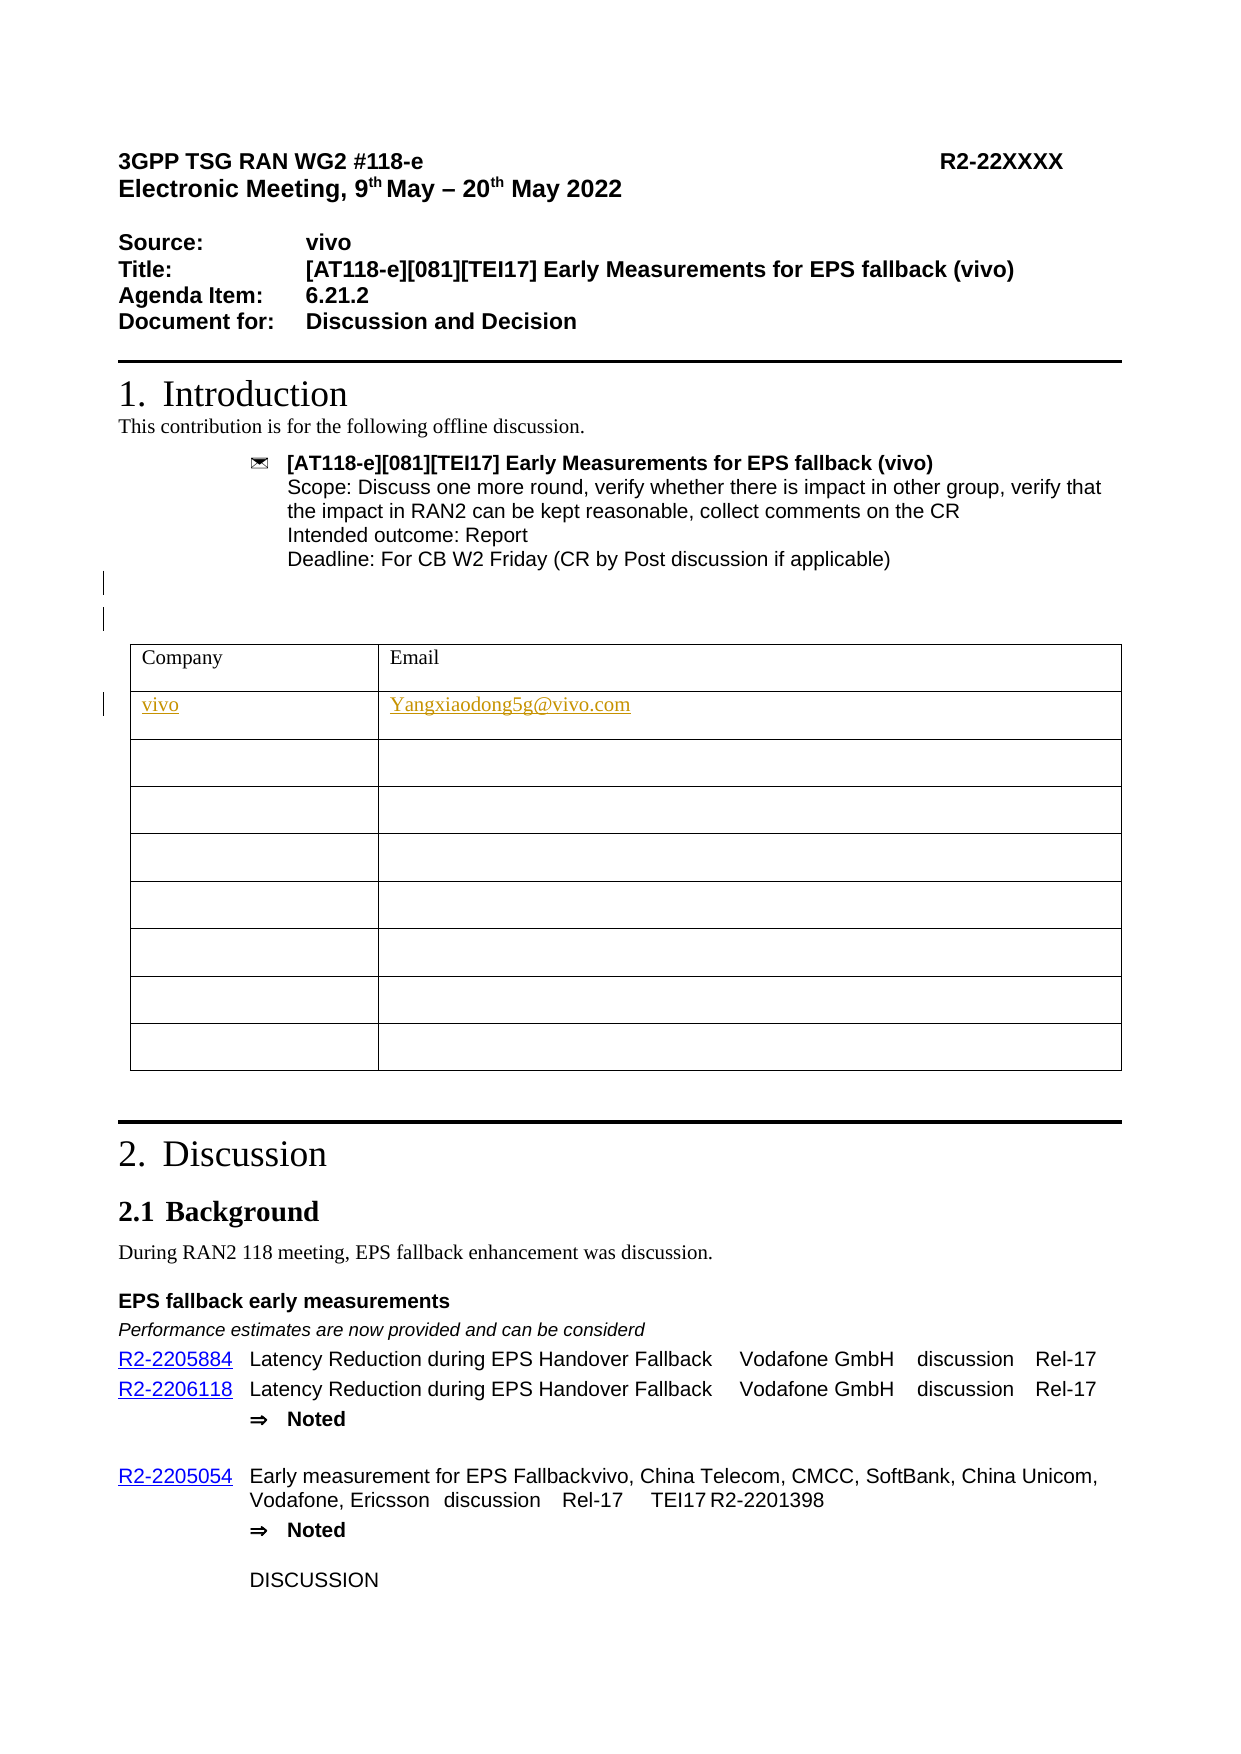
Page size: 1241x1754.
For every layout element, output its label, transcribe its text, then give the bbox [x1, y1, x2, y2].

text Source: vivo [118, 229, 1122, 256]
list Discussion [118, 1124, 1122, 1175]
text 3GPP TSG RAN WG2 #118-e R2-22XXXX [118, 148, 1122, 174]
text Agenda Item: 6.21.2 [118, 282, 1122, 308]
table_cell [379, 787, 1121, 833]
table_cell [379, 929, 1121, 976]
table_cell [379, 692, 1121, 738]
text During RAN2 118 meeting, EPS fallback enhancement was discussion. [118, 1240, 1122, 1264]
list Background [118, 1194, 1122, 1227]
text Noted [249, 1518, 1122, 1542]
text Intended outcome: Report [249, 523, 1122, 547]
table_cell [131, 929, 378, 976]
title R2-2205054 Early measurement for EPS Fallback vivo, China Telecom, CMCC, SoftBank, China Unicom, Vodafone, Ericsson discussion Rel-17 TEI17 R2-2201398 [118, 1464, 1122, 1512]
text [AT118-e][081][TEI17] Early Measurements for EPS fallback (vivo) [249, 451, 1122, 475]
text Deadline: For CB W2 Friday (CR by Post discussion if applicable) [249, 547, 1122, 571]
text Scope: Discuss one more round, verify whether there is impact in other group, verify that the impact in RAN2 can be kept reasonable, collect comments on the CR [249, 475, 1122, 523]
table_cell [131, 882, 378, 928]
text Noted [249, 1407, 1122, 1432]
table_cell [379, 882, 1121, 928]
list Introduction [118, 363, 1122, 414]
text This contribution is for the following offline discussion. [118, 414, 1122, 438]
table_cell [379, 1024, 1121, 1070]
table_cell [379, 740, 1121, 786]
table_cell [131, 740, 378, 786]
table_cell [131, 692, 378, 738]
text Electronic Meeting, 9th May – 20th May 2022 [118, 174, 1122, 203]
table_cell [131, 977, 378, 1023]
title R2-2206118 Latency Reduction during EPS Handover Fallback Vodafone GmbH discussion Rel-17 [118, 1377, 1122, 1401]
text DISCUSSION [249, 1568, 1122, 1592]
text EPS fallback early measurements [118, 1289, 1122, 1313]
table_header Email [379, 645, 1121, 691]
text Title: [AT118-e][081][TEI17] Early Measurements for EPS fallback (vivo) [118, 256, 1122, 282]
table_cell [131, 834, 378, 881]
text Document for: Discussion and Decision [118, 308, 1122, 334]
table_cell [131, 1024, 378, 1070]
table_cell [379, 834, 1121, 881]
title R2-2205884 Latency Reduction during EPS Handover Fallback Vodafone GmbH discussion Rel-17 [118, 1347, 1122, 1371]
table_cell [131, 787, 378, 833]
text Performance estimates are now provided and can be considerd [118, 1319, 1122, 1341]
table_header Company [131, 645, 378, 691]
table_cell [379, 977, 1121, 1023]
